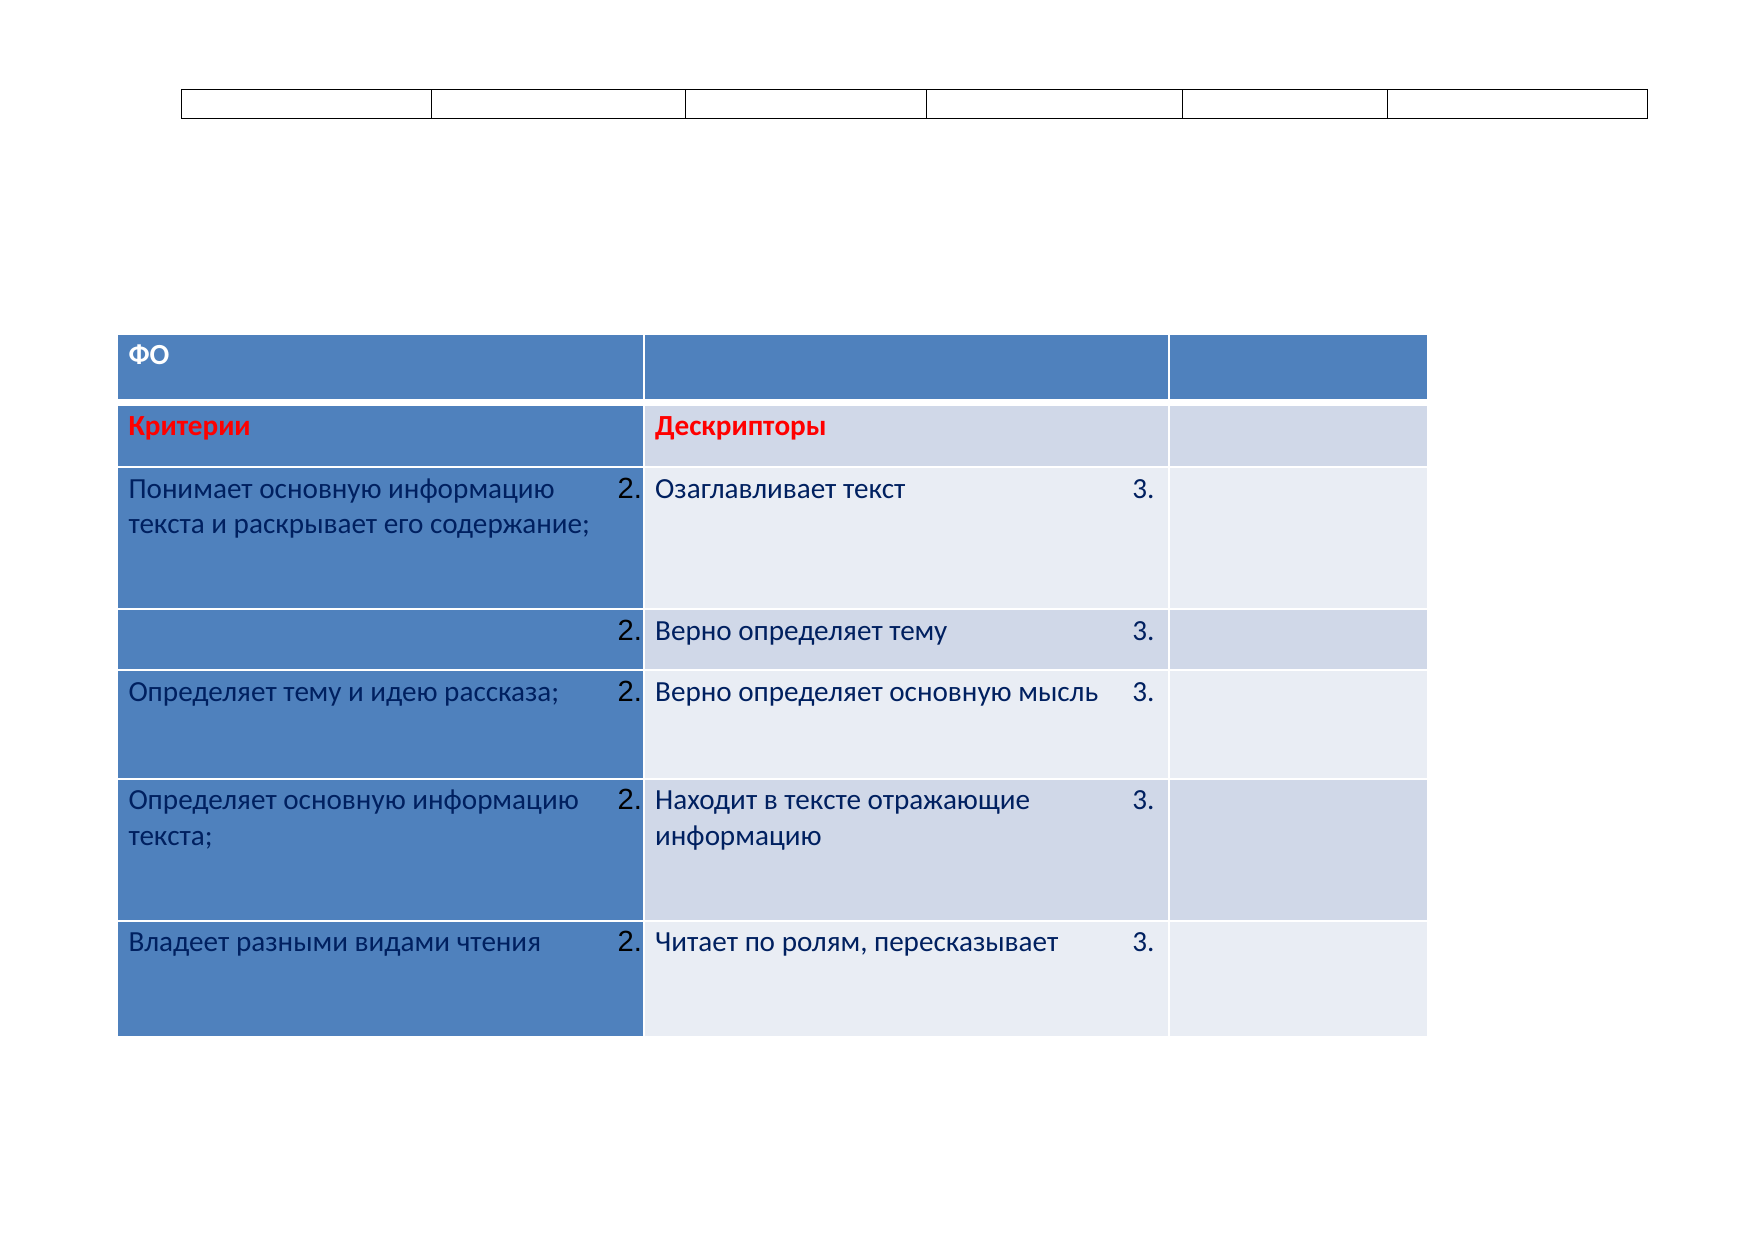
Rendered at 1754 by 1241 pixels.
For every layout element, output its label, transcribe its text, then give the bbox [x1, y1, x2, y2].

table_cell Находит в тексте отражающие информацию [645, 780, 1168, 920]
table_cell Критерии [118, 406, 643, 466]
table_cell Верно определяет основную мысль [645, 671, 1168, 778]
table_cell Понимает основную информацию текста и раскрывает его содержание; [118, 468, 643, 608]
table_cell [1170, 610, 1427, 669]
table_cell [1170, 671, 1427, 778]
table_header [1170, 335, 1427, 399]
table_cell [1170, 468, 1427, 608]
table_cell Определяет тему и идею рассказа; [118, 671, 643, 778]
table_cell Дескрипторы [645, 406, 1168, 466]
table_cell [1170, 922, 1427, 1036]
table_cell [1388, 90, 1647, 118]
table_header ФО [118, 335, 643, 399]
table_cell [1170, 780, 1427, 920]
table_cell Озаглавливает текст [645, 468, 1168, 608]
table_cell Читает по ролям, пересказывает [645, 922, 1168, 1036]
table_cell [686, 90, 926, 118]
table_cell [927, 90, 1182, 118]
table_cell Владеет разными видами чтения [118, 922, 643, 1036]
table_cell Верно определяет тему [645, 610, 1168, 669]
table_cell [1183, 90, 1387, 118]
table_cell [1170, 406, 1427, 466]
table_cell 6 [182, 90, 431, 118]
table_cell Определяет основную информацию текста; [118, 780, 643, 920]
table_header [645, 335, 1168, 399]
table_cell [432, 90, 685, 118]
table_cell [118, 610, 643, 669]
